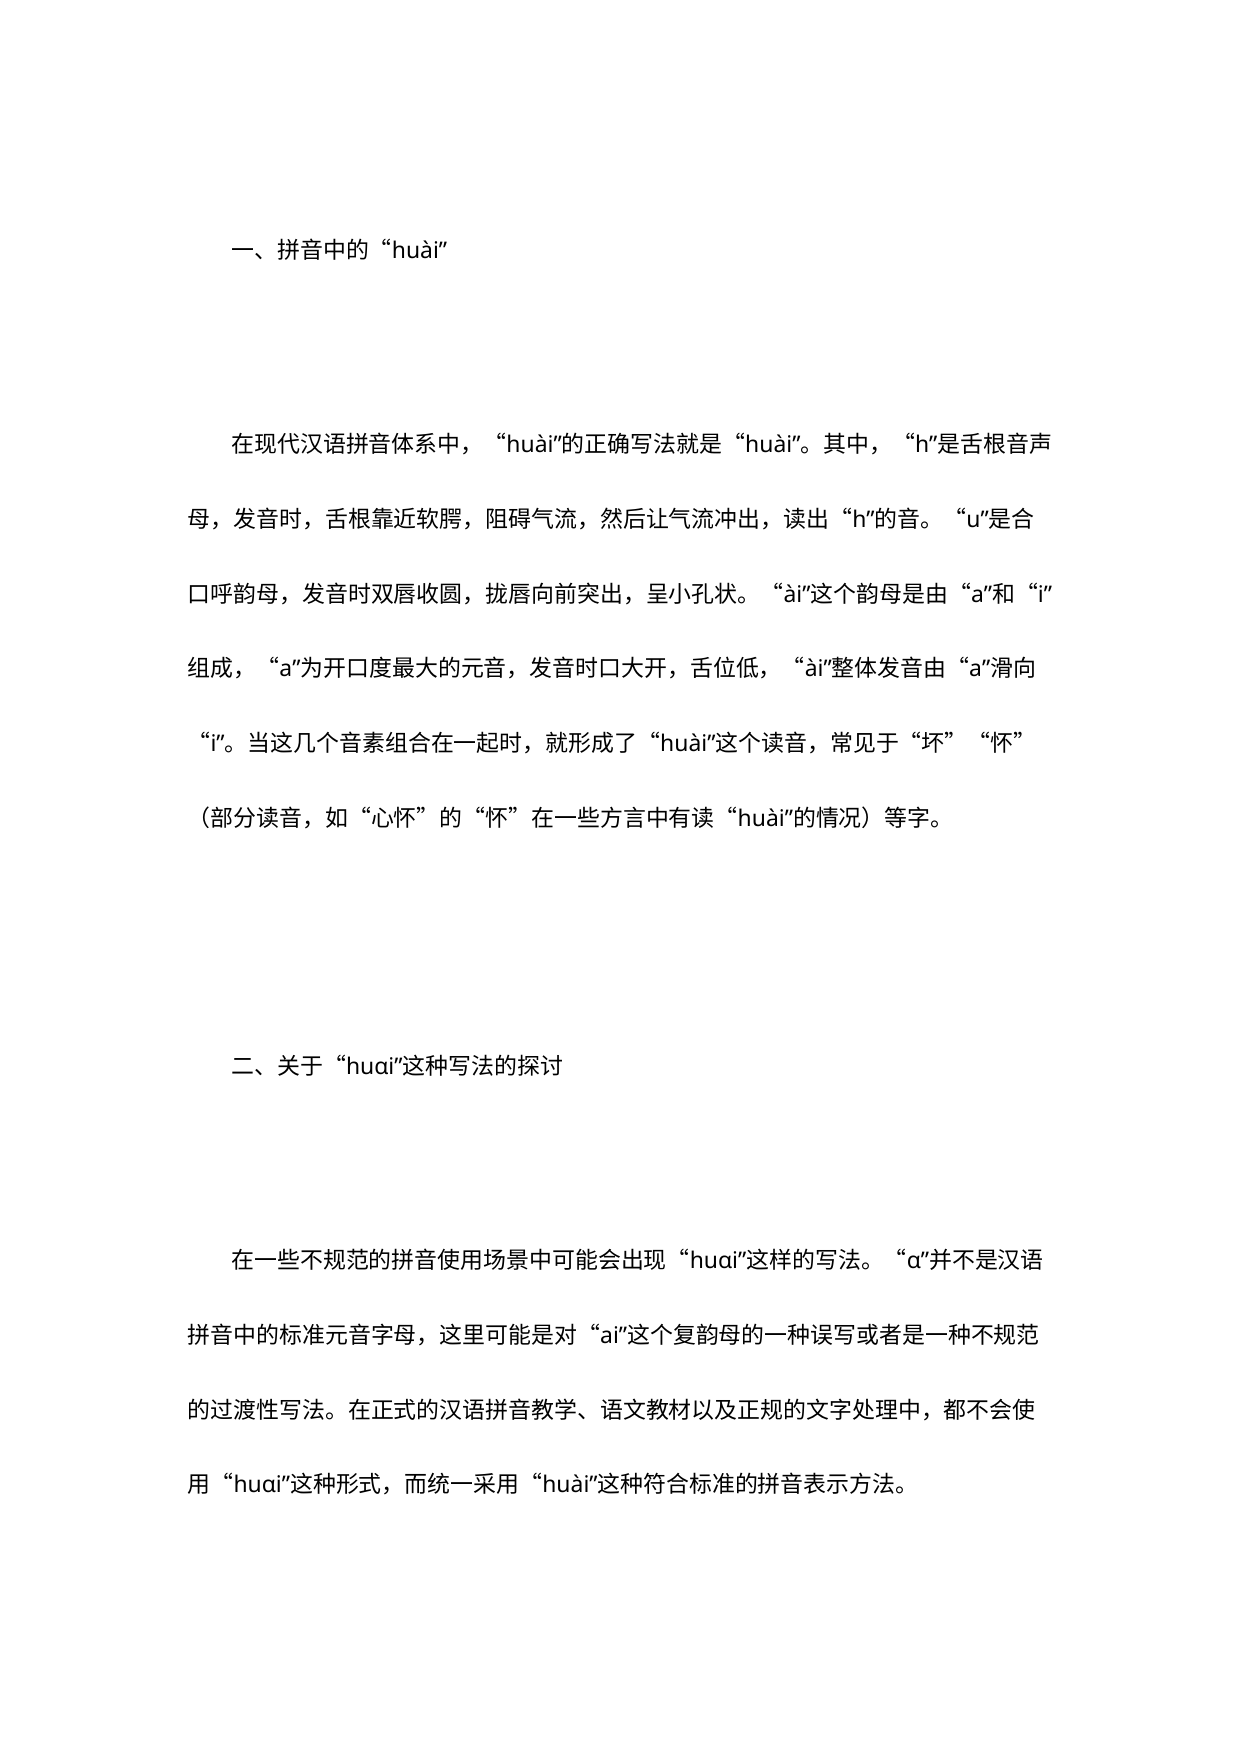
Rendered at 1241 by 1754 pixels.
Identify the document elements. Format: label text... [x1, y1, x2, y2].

text 在一些不规范的拼音使用场景中可能会出现“huαi”这样的写法。“α”并不是汉语拼音中的标准元音字母，这里可能是对“ai”这个复韵母的一种误写或者是一种不规范的过渡性写法。在正式的汉语拼音教学、语文教材以及正规的文字处理中，都不会使用“huαi”这种形式，而统一采用“huài”这种符合标准的拼音表示方法。 [187, 1226, 1053, 1515]
text 二、关于“huαi”这种写法的探讨 [187, 1032, 1053, 1097]
text 在现代汉语拼音体系中，“huài”的正确写法就是“huài”。其中，“h”是舌根音声母，发音时，舌根靠近软腭，阻碍气流，然后让气流冲出，读出“h”的音。“u”是合口呼韵母，发音时双唇收圆，拢唇向前突出，呈小孔状。“ài”这个韵母是由“a”和“i”组成，“a”为开口度最大的元音，发音时口大开，舌位低，“ài”整体发音由“a”滑向“i”。当这几个音素组合在一起时，就形成了“huài”这个读音，常见于“坏”“怀”（部分读音，如“心怀”的“怀”在一些方言中有读“huài”的情况）等字。 [187, 410, 1053, 849]
text 一、拼音中的“huài” [187, 216, 1053, 281]
